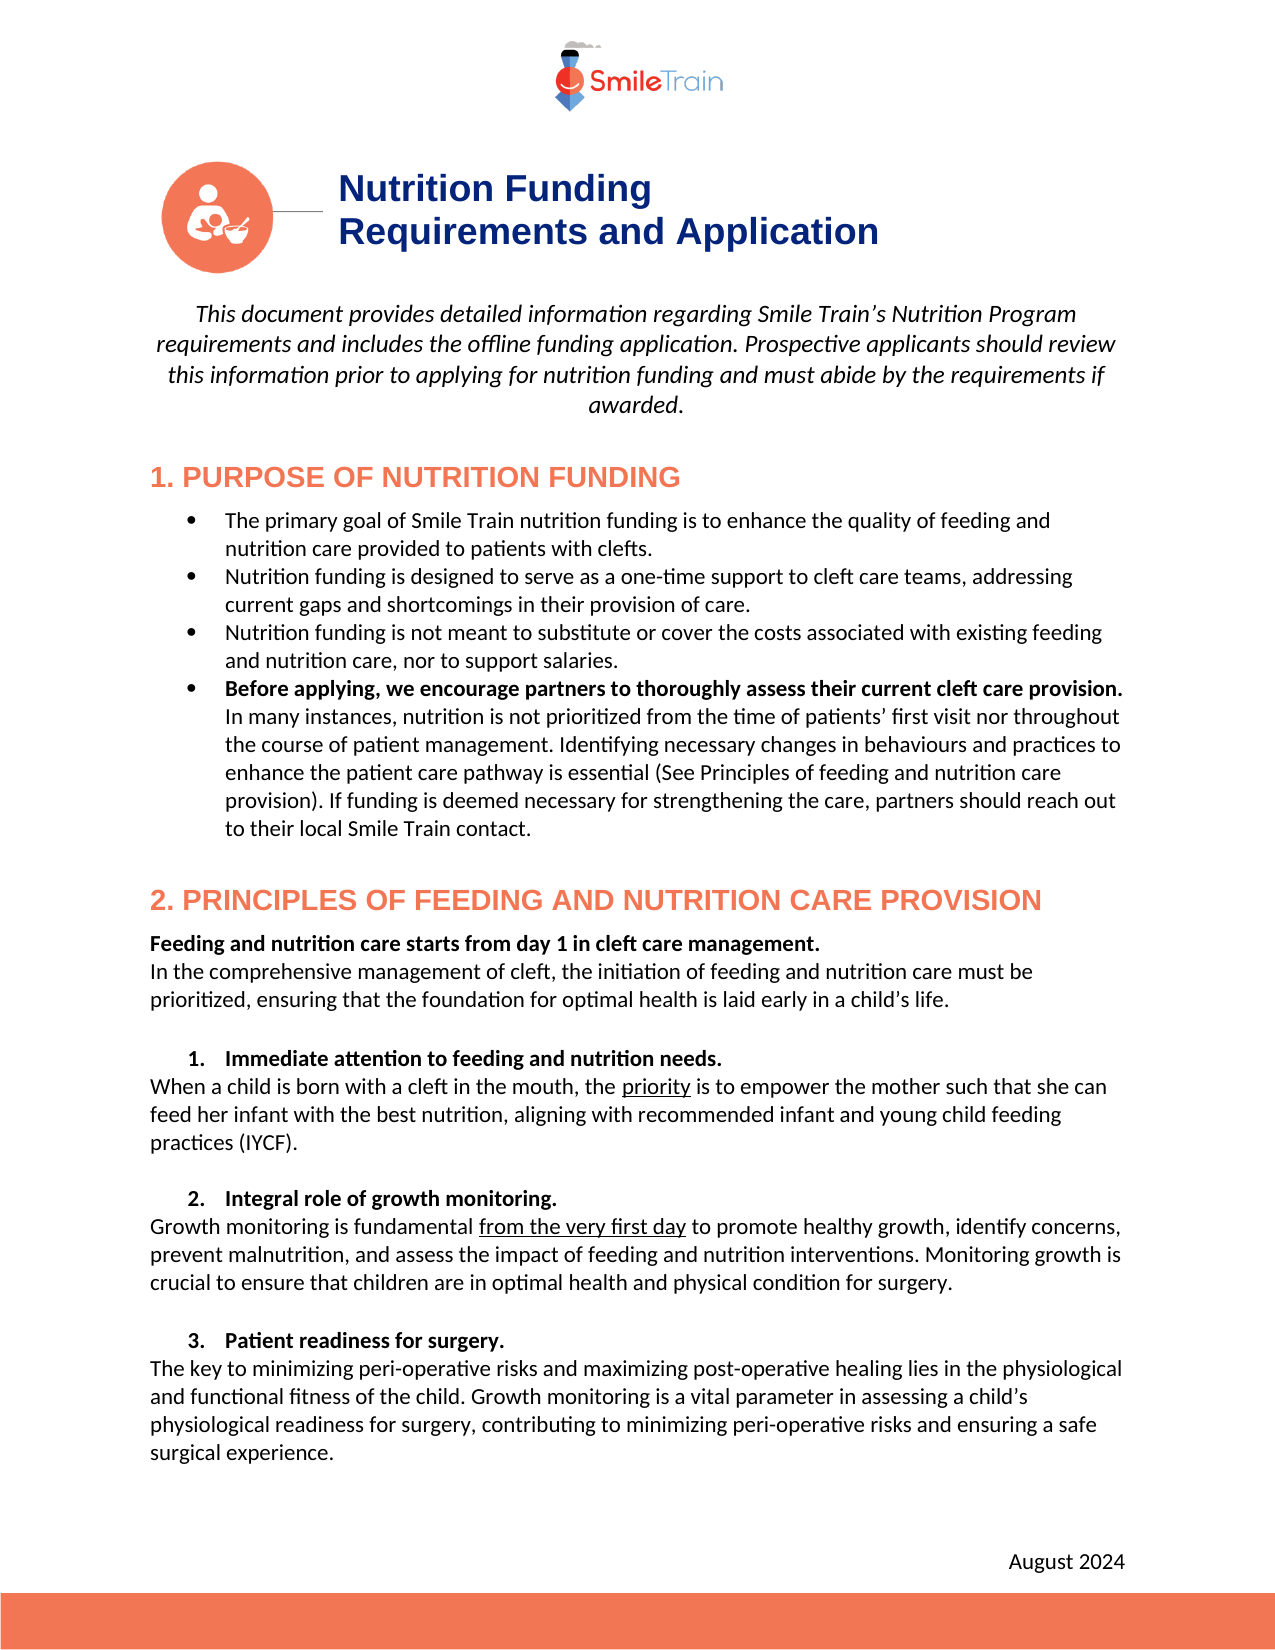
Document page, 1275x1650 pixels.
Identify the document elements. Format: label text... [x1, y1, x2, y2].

list Patient readiness for surgery. [187, 1326, 1125, 1354]
text Growth monitoring is fundamental from the very first day to promote healthy growth, identify concerns, prevent malnutrition, and assess the impact of feeding and nutrition interventions. Monitoring growth is crucial to ensure that children are in optimal health and physical condition for surgery. [150, 1212, 1125, 1296]
picture [150, 150, 285, 285]
text This document provides detailed information regarding Smile Train’s Nutrition Program requirements and includes the offline funding application. Prospective applicants should review this information prior to applying for nutrition funding and must abide by the requirements if awarded. [150, 298, 1125, 420]
text The key to minimizing peri-operative risks and maximizing post-operative healing lies in the physiological and functional fitness of the child. Growth monitoring is a vital parameter in assessing a child’s physiological readiness for surgery, contributing to minimizing peri-operative risks and ensuring a safe surgical experience. [150, 1354, 1125, 1467]
list Integral role of growth monitoring. [187, 1184, 1125, 1212]
text 1. PURPOSE OF NUTRITION FUNDING [150, 460, 1125, 494]
list Immediate attention to feeding and nutrition needs. [187, 1044, 1125, 1072]
text 2. PRINCIPLES OF FEEDING AND NUTRITION CARE PROVISION [150, 883, 1125, 917]
text Feeding and nutrition care starts from day 1 in cleft care management. [150, 929, 1125, 957]
list Before applying, we encourage partners to thoroughly assess their current cleft care provision. In many instances, nutrition is not prioritized from the time of patients’ first visit nor throughout the course of patient management. Identifying necessary changes in behaviours and practices to enhance the patient care pathway is essential (See Principles of feeding and nutrition care provision). If funding is deemed necessary for strengthening the care, partners should reach out to their local Smile Train contact. [187, 674, 1125, 843]
list Nutrition funding is not meant to substitute or cover the costs associated with existing feeding and nutrition care, nor to support salaries. [187, 618, 1125, 674]
list Nutrition funding is designed to serve as a one-time support to cleft care teams, addressing current gaps and shortcomings in their provision of care. [187, 562, 1125, 618]
text When a child is born with a cleft in the mouth, the priority is to empower the mother such that she can feed her infant with the best nutrition, aligning with recommended infant and young child feeding practices (IYCF). [150, 1072, 1125, 1156]
list The primary goal of Smile Train nutrition funding is to enhance the quality of feeding and nutrition care provided to patients with clefts. [187, 506, 1125, 562]
text In the comprehensive management of cleft, the initiation of feeding and nutrition care must be prioritized, ensuring that the foundation for optimal health is laid early in a child’s life. [150, 957, 1125, 1013]
